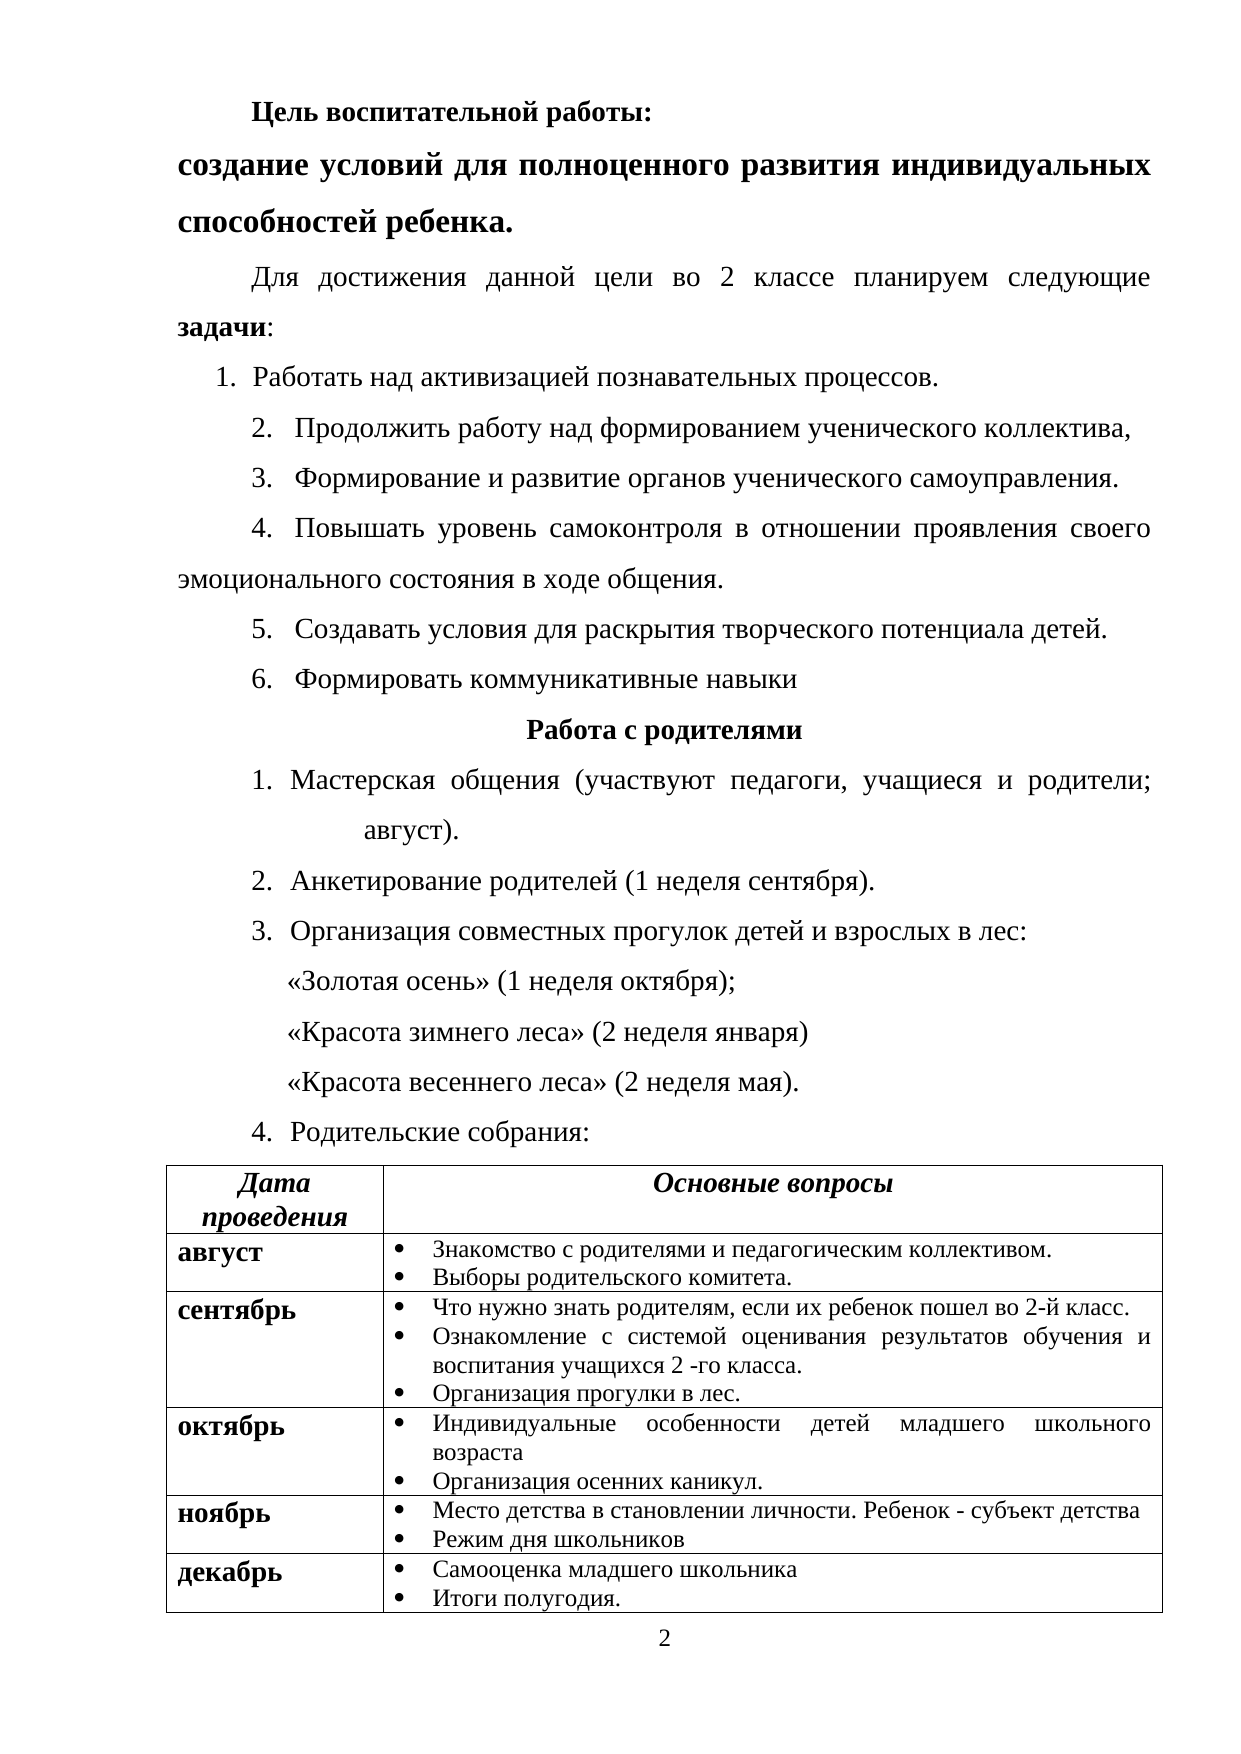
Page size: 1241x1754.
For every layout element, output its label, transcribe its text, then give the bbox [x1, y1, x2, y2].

text «Красота весеннего леса» (2 неделя мая). [177, 1064, 1152, 1097]
text создание условий для полноценного развития индивидуальных способностей ребенка. [177, 144, 1152, 240]
list Повышать уровень самоконтроля в отношении проявления своего эмоционального состояния в ходе общения. [177, 511, 1152, 594]
table_cell Индивидуальные особенности детей младшего школьного возраста Организация осенних каникул. [384, 1408, 1162, 1494]
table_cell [384, 1554, 1162, 1612]
list Продолжить работу над формированием ученического коллектива, [177, 410, 1152, 443]
list Организация совместных прогулок детей и взрослых в лес: [251, 913, 1152, 947]
table_header Основные вопросы [384, 1166, 1162, 1233]
table_cell декабрь [167, 1554, 383, 1612]
table_cell август [167, 1234, 383, 1291]
text Цель воспитательной работы: [251, 94, 1152, 127]
list Формирование и развитие органов ученического самоуправления. [177, 460, 1152, 494]
table_header Дата проведения [167, 1166, 383, 1233]
text «Красота зимнего леса» (2 неделя января) [177, 1014, 1152, 1047]
list Создавать условия для раскрытия творческого потенциала детей. [177, 611, 1152, 645]
table_cell октябрь [167, 1408, 383, 1494]
list Мастерская общения (участвуют педагоги, учащиеся и родители; август). [251, 762, 1152, 846]
table_cell Что нужно знать родителям, если их ребенок пошел во 2-й класс. Ознакомление с системой оценивания результатов обучения и воспитания учащихся 2 -го класса. Организация прогулки в лес. [384, 1292, 1162, 1407]
table_cell сентябрь [167, 1292, 383, 1407]
table_cell Место детства в становлении личности. Ребенок - субъект детства Режим дня школьников [384, 1496, 1162, 1553]
list Анкетирование родителей (1 неделя сентября). [251, 863, 1152, 896]
table_cell Знакомство с родителями и педагогическим коллективом. Выборы родительского комитета. [384, 1234, 1162, 1291]
text «Золотая осень» (1 неделя октября); [177, 963, 1152, 997]
text Для достижения данной цели во 2 классе планируем следующие задачи: [177, 259, 1152, 343]
text Работа с родителями [177, 712, 1152, 745]
list Работать над активизацией познавательных процессов. [215, 359, 1152, 393]
table_cell ноябрь [167, 1496, 383, 1553]
list Родительские собрания: [251, 1114, 1152, 1148]
list Формировать коммуникативные навыки [177, 661, 1152, 695]
